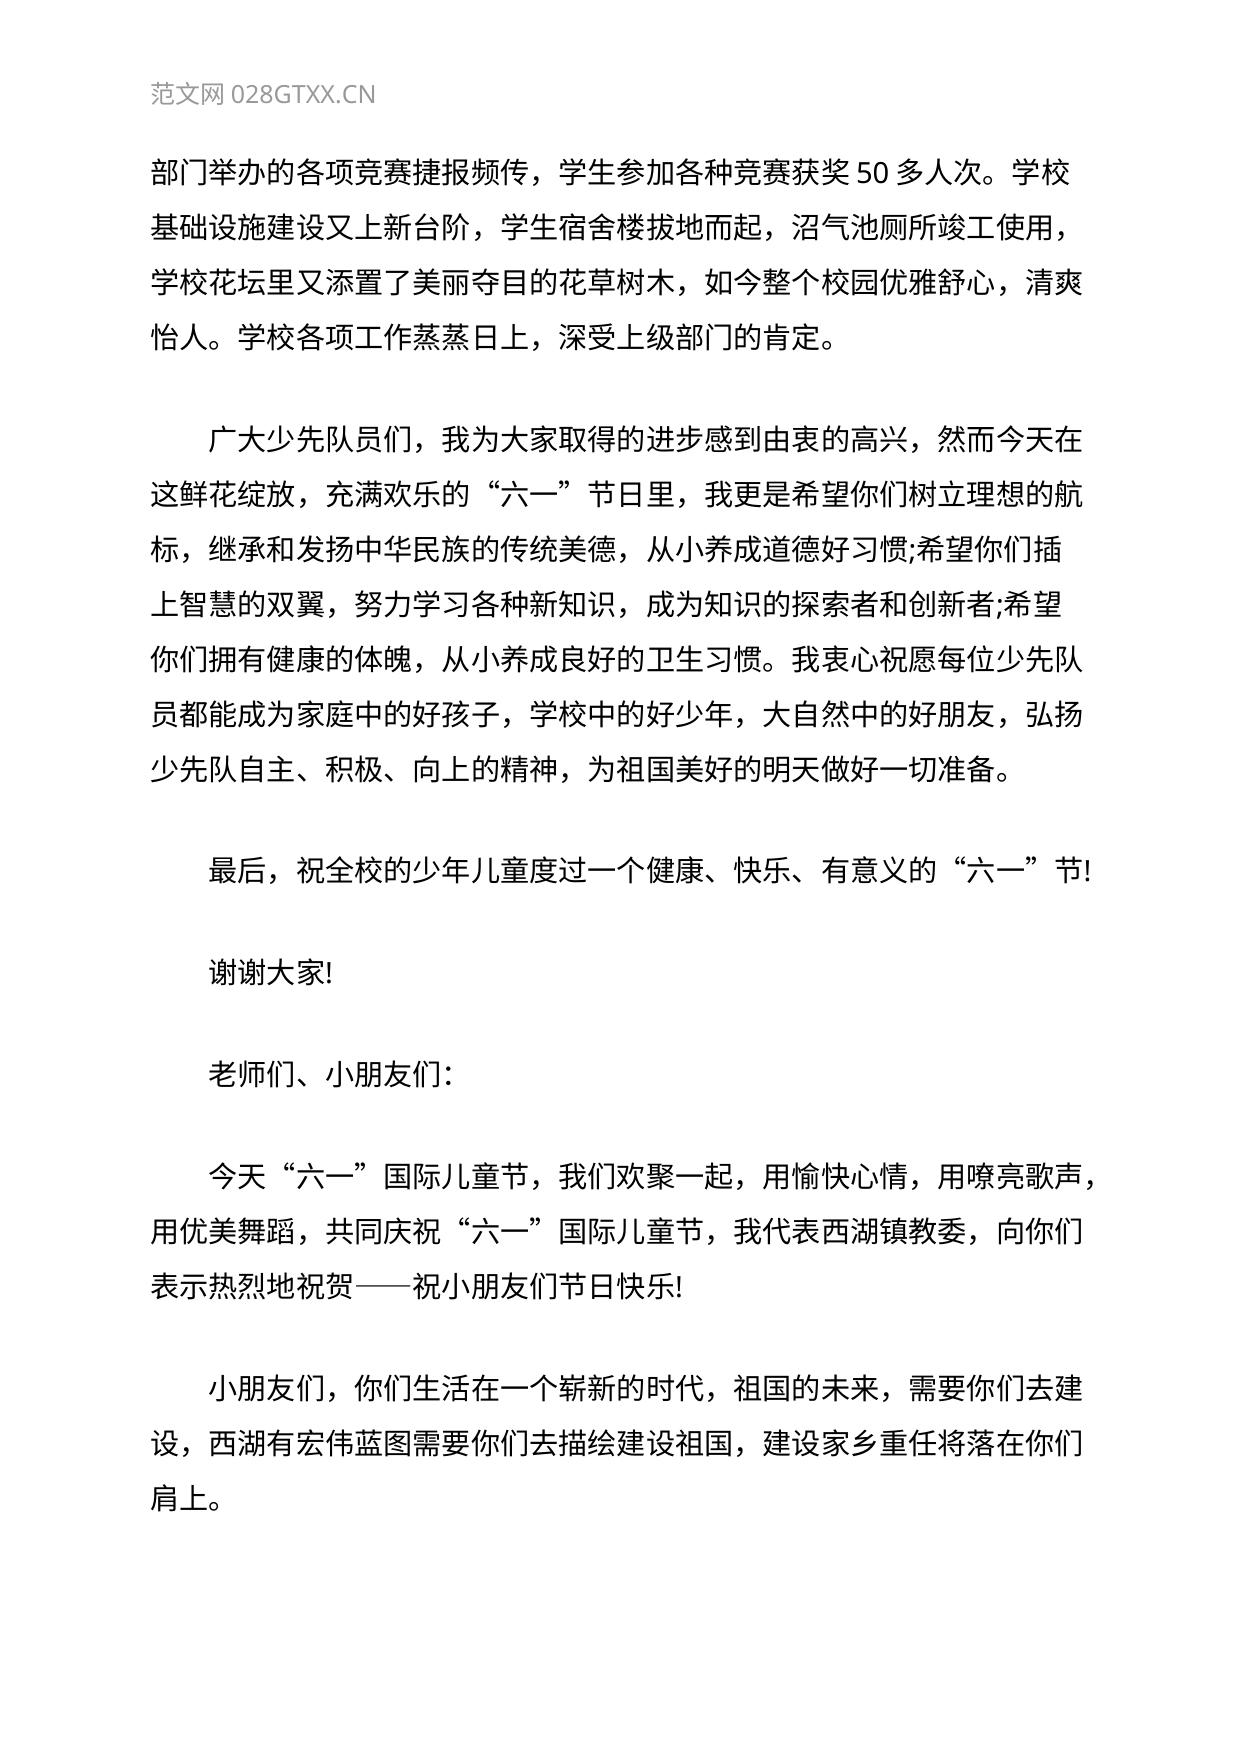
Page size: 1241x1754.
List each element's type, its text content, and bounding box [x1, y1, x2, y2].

text 老师们、小朋友们： [150, 1052, 1090, 1094]
text 小朋友们，你们生活在一个崭新的时代，祖国的未来，需要你们去建设，西湖有宏伟蓝图需要你们去描绘建设祖国，建设家乡重任将落在你们肩上。 [150, 1365, 1090, 1517]
text 最后，祝全校的少年儿童度过一个健康、快乐、有意义的“六一”节! [150, 848, 1090, 890]
text 广大少先队员们，我为大家取得的进步感到由衷的高兴，然而今天在这鲜花绽放，充满欢乐的“六一”节日里，我更是希望你们树立理想的航标，继承和发扬中华民族的传统美德，从小养成道德好习惯;希望你们插上智慧的双翼，努力学习各种新知识，成为知识的探索者和创新者;希望你们拥有健康的体魄，从小养成良好的卫生习惯。我衷心祝愿每位少先队员都能成为家庭中的好孩子，学校中的好少年，大自然中的好朋友，弘扬少先队自主、积极、向上的精神，为祖国美好的明天做好一切准备。 [150, 417, 1090, 788]
text 今天“六一”国际儿童节，我们欢聚一起，用愉快心情，用嘹亮歌声，用优美舞蹈，共同庆祝“六一”国际儿童节，我代表西湖镇教委，向你们表示热烈地祝贺――祝小朋友们节日快乐! [150, 1154, 1090, 1306]
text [150, 150, 1090, 357]
text 谢谢大家! [150, 950, 1090, 992]
